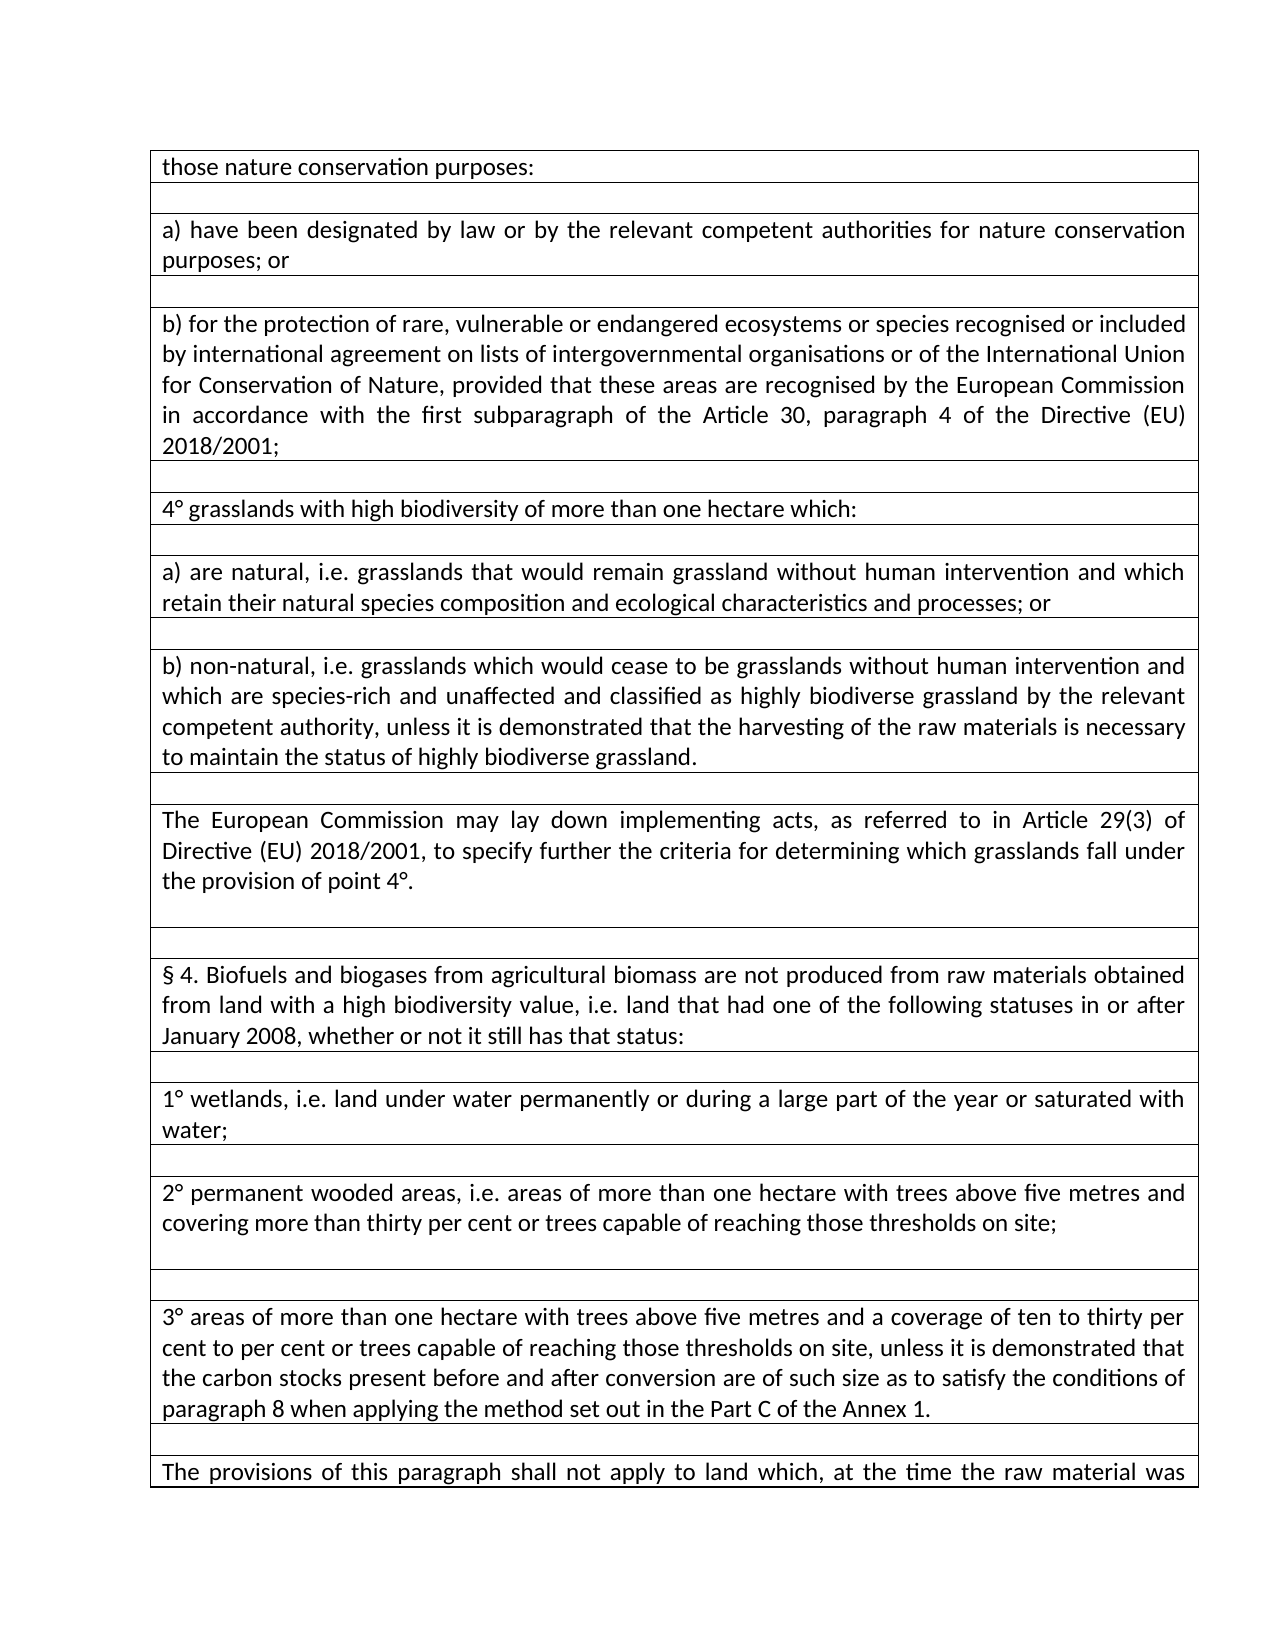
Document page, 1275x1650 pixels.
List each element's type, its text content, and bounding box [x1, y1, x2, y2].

table_cell a) are natural, i.e. grasslands that would remain grassland without human intervention and which retain their natural species composition and ecological characteristics and processes; or [151, 556, 1198, 617]
table_cell [151, 183, 1198, 213]
table_cell [151, 461, 1198, 492]
table_cell [151, 1424, 1198, 1455]
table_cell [151, 1456, 1198, 1486]
table_cell [151, 276, 1198, 307]
table_cell b) non-natural, i.e. grasslands which would cease to be grasslands without human intervention and which are species-rich and unaffected and classified as highly biodiverse grassland by the relevant competent authority, unless it is demonstrated that the harvesting of the raw materials is necessary to maintain the status of highly biodiverse grassland. [151, 650, 1198, 772]
table_cell 2° permanent wooded areas, i.e. areas of more than one hectare with trees above five metres and covering more than thirty per cent or trees capable of reaching those thresholds on site; [151, 1177, 1198, 1268]
table_cell 1° wetlands, i.e. land under water permanently or during a large part of the year or saturated with water; [151, 1083, 1198, 1144]
table_cell [151, 1145, 1198, 1176]
table_cell [151, 618, 1198, 649]
table_cell [151, 928, 1198, 958]
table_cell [151, 151, 1198, 182]
table_cell [151, 1052, 1198, 1082]
table_cell The European Commission may lay down implementing acts, as referred to in Article 29(3) of Directive (EU) 2018/2001, to specify further the criteria for determining which grasslands fall under the provision of point 4°. [151, 805, 1198, 927]
table_cell [151, 773, 1198, 803]
table_cell 4° grasslands with high biodiversity of more than one hectare which: [151, 493, 1198, 523]
table_cell [151, 1270, 1198, 1300]
table_cell a) have been designated by law or by the relevant competent authorities for nature conservation purposes; or [151, 214, 1198, 275]
table_cell [151, 525, 1198, 555]
table_cell 3° areas of more than one hectare with trees above five metres and a coverage of ten to thirty per cent to per cent or trees capable of reaching those thresholds on site, unless it is demonstrated that the carbon stocks present before and after conversion are of such size as to satisfy the conditions of paragraph 8 when applying the method set out in the Part C of the Annex 1. [151, 1301, 1198, 1423]
table_cell b) for the protection of rare, vulnerable or endangered ecosystems or species recognised or included by international agreement on lists of intergovernmental organisations or of the International Union for Conservation of Nature, provided that these areas are recognised by the European Commission in accordance with the first subparagraph of the Article 30, paragraph 4 of the Directive (EU) 2018/2001; [151, 308, 1198, 460]
table_cell § 4. Biofuels and biogases from agricultural biomass are not produced from raw materials obtained from land with a high biodiversity value, i.e. land that had one of the following statuses in or after January 2008, whether or not it still has that status: [151, 959, 1198, 1051]
